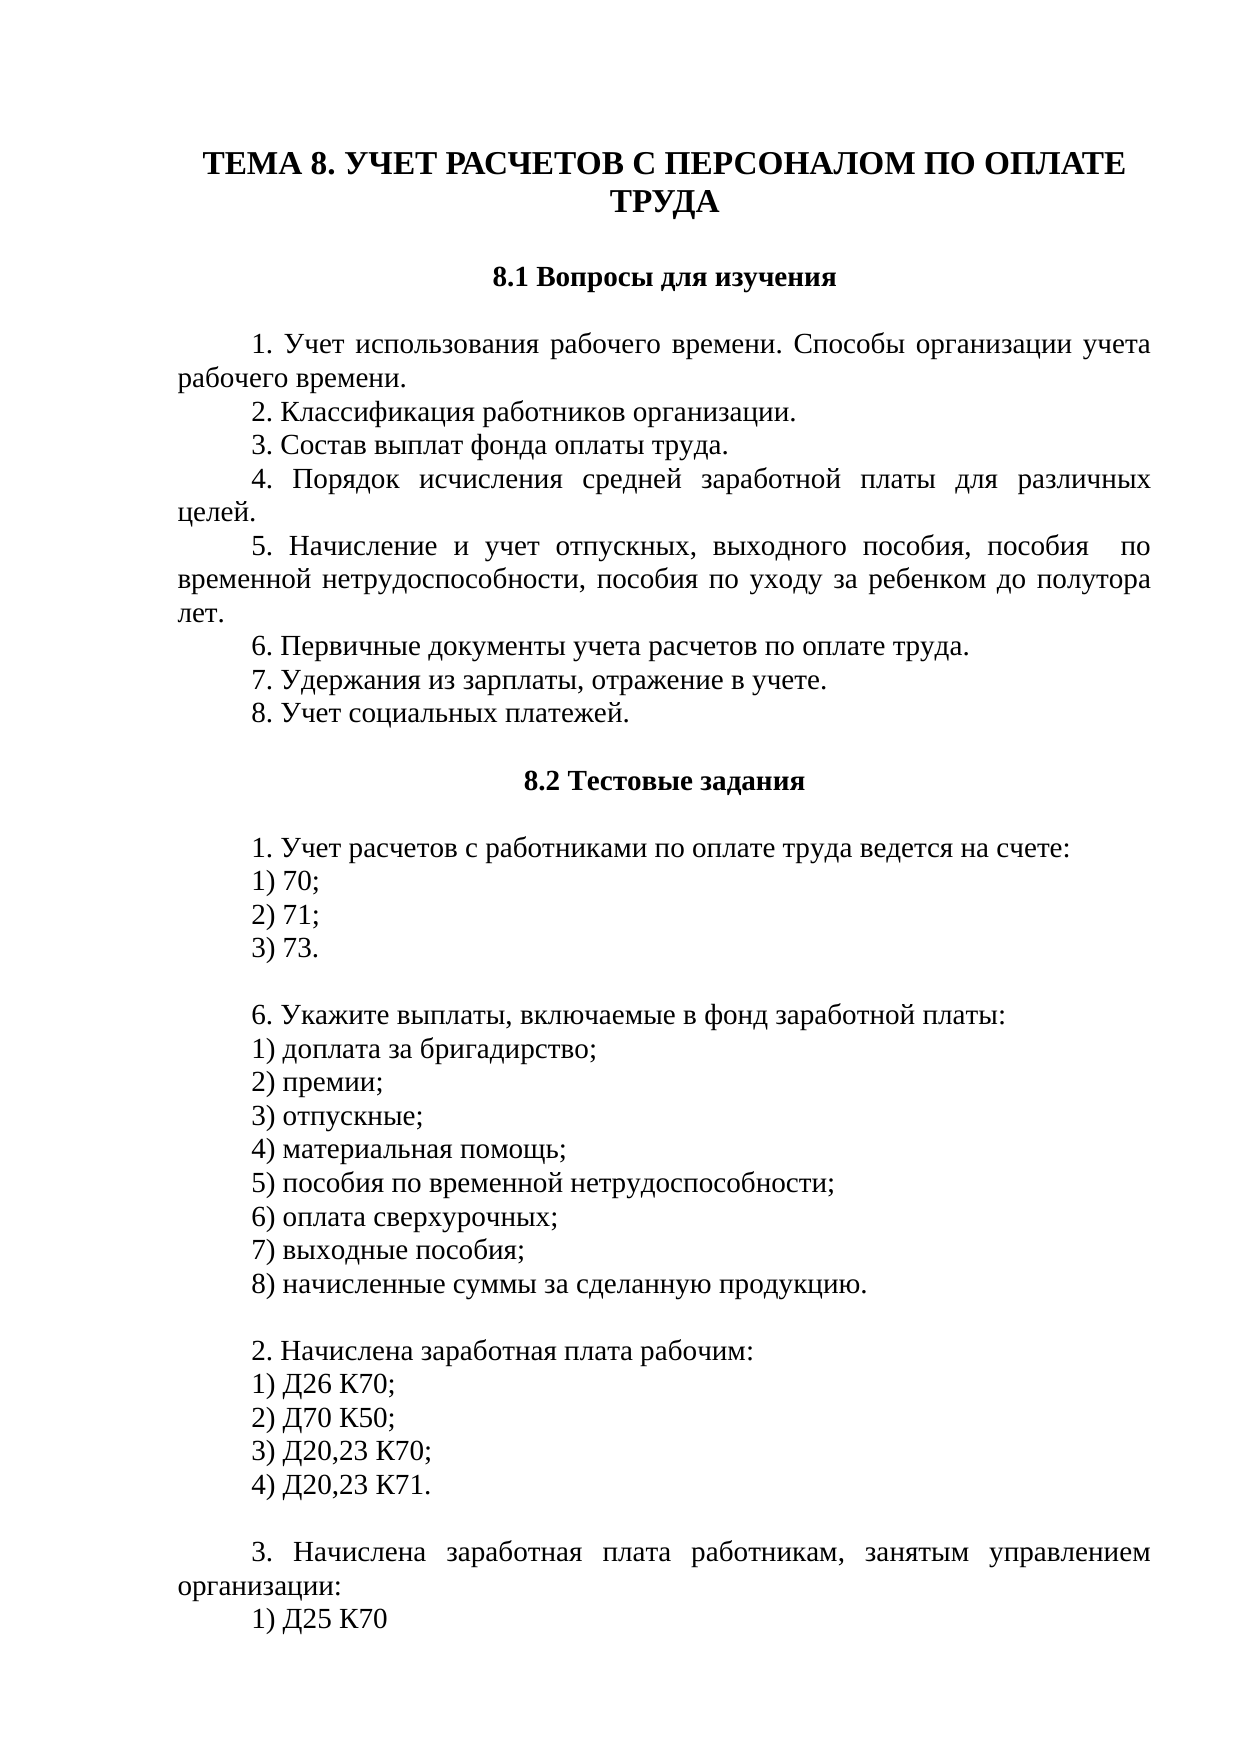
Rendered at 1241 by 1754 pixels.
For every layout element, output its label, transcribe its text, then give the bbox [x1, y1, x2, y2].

text 7) выходные пособия; [177, 1232, 1152, 1266]
text 3. Начислена заработная плата работникам, занятым управлением организации: [177, 1534, 1152, 1601]
text 8.2 Тестовые задания [177, 763, 1152, 796]
text 4) материальная помощь; [177, 1132, 1152, 1165]
text 2) премии; [177, 1064, 1152, 1098]
text 3) отпускные; [177, 1098, 1152, 1132]
text 1. Учет расчетов с работниками по оплате труда ведется на счете: [177, 830, 1152, 863]
text ТЕМА 8. УЧЕТ РАСЧЕТОВ С ПЕРСОНАЛОМ ПО ОПЛАТЕ ТРУДА [177, 143, 1152, 220]
text 3. Состав выплат фонда оплаты труда. [177, 427, 1152, 461]
text 4) Д20,23 К71. [177, 1467, 1152, 1501]
text 2) 71; [177, 897, 1152, 930]
text 1) Д25 К70 [177, 1601, 1152, 1635]
text 1) 70; [177, 863, 1152, 897]
text 5. Начисление и учет отпускных, выходного пособия, пособия по временной нетрудоспособности, пособия по уходу за ребенком до полутора лет. [177, 528, 1152, 628]
text 8.1 Вопросы для изучения [177, 259, 1152, 293]
text 1. Учет использования рабочего времени. Способы организации учета рабочего времени. [177, 327, 1152, 394]
text 1) доплата за бригадирство; [177, 1031, 1152, 1064]
text 6. Укажите выплаты, включаемые в фонд заработной платы: [177, 997, 1152, 1031]
text 6) оплата сверхурочных; [177, 1199, 1152, 1232]
text 3) 73. [177, 930, 1152, 964]
text 2. Классификация работников организации. [177, 394, 1152, 427]
text 1) Д26 К70; [177, 1366, 1152, 1400]
text 3) Д20,23 К70; [177, 1433, 1152, 1467]
text 2. Начислена заработная плата рабочим: [177, 1333, 1152, 1366]
text 2) Д70 К50; [177, 1400, 1152, 1433]
text 4. Порядок исчисления средней заработной платы для различных целей. [177, 461, 1152, 528]
text 5) пособия по временной нетрудоспособности; [177, 1165, 1152, 1199]
text 8. Учет социальных платежей. [177, 696, 1152, 729]
text 8) начисленные суммы за сделанную продукцию. [177, 1266, 1152, 1299]
text 7. Удержания из зарплаты, отражение в учете. [177, 662, 1152, 696]
text 6. Первичные документы учета расчетов по оплате труда. [177, 628, 1152, 662]
